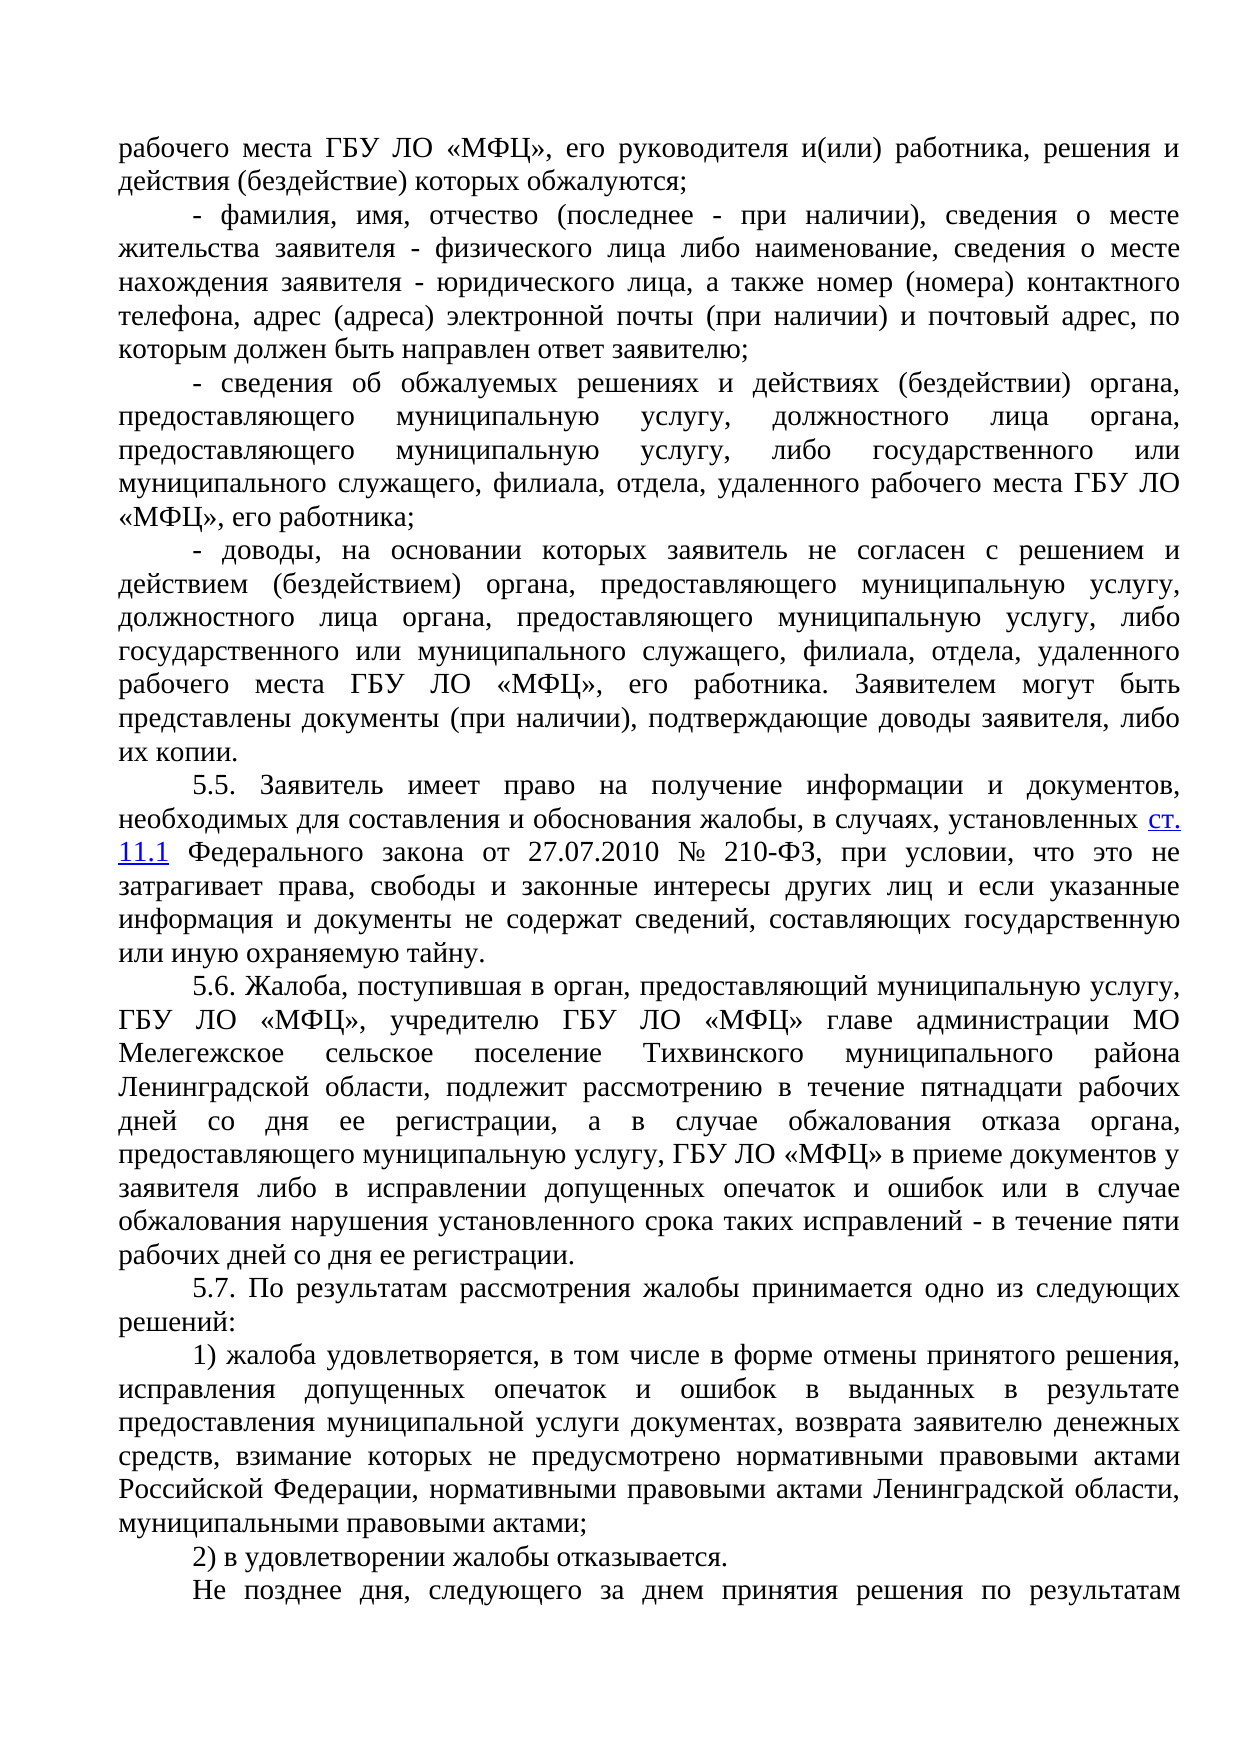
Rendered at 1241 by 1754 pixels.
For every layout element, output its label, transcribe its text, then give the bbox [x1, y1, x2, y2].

text - доводы, на основании которых заявитель не согласен с решением и действием (бездействием) органа, предоставляющего муниципальную услугу, должностного лица органа, предоставляющего муниципальную услугу, либо государственного или муниципального служащего, филиала, отдела, удаленного рабочего места ГБУ ЛО «МФЦ», его работника. Заявителем могут быть представлены документы (при наличии), подтверждающие доводы заявителя, либо их копии. [118, 532, 1181, 767]
text 5.5. Заявитель имеет право на получение информации и документов, необходимых для составления и обоснования жалобы, в случаях, установленных ст. 11.1 Федерального закона от 27.07.2010 № 210-ФЗ, при условии, что это не затрагивает права, свободы и законные интересы других лиц и если указанные информация и документы не содержат сведений, составляющих государственную или иную охраняемую тайну. [118, 767, 1181, 968]
text 1) жалоба удовлетворяется, в том числе в форме отмены принятого решения, исправления допущенных опечаток и ошибок в выданных в результате предоставления муниципальной услуги документах, возврата заявителю денежных средств, взимание которых не предусмотрено нормативными правовыми актами Российской Федерации, нормативными правовыми актами Ленинградской области, муниципальными правовыми актами; [118, 1337, 1181, 1539]
text - сведения об обжалуемых решениях и действиях (бездействии) органа, предоставляющего муниципальную услугу, должностного лица органа, предоставляющего муниципальную услугу, либо государственного или муниципального служащего, филиала, отдела, удаленного рабочего места ГБУ ЛО «МФЦ», его работника; [118, 365, 1181, 532]
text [118, 1572, 1181, 1606]
text 5.7. По результатам рассмотрения жалобы принимается одно из следующих решений: [118, 1270, 1181, 1337]
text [118, 130, 1181, 197]
text - фамилия, имя, отчество (последнее - при наличии), сведения о месте жительства заявителя - физического лица либо наименование, сведения о месте нахождения заявителя - юридического лица, а также номер (номера) контактного телефона, адрес (адреса) электронной почты (при наличии) и почтовый адрес, по которым должен быть направлен ответ заявителю; [118, 197, 1181, 365]
text 5.6. Жалоба, поступившая в орган, предоставляющий муниципальную услугу, ГБУ ЛО «МФЦ», учредителю ГБУ ЛО «МФЦ» главе администрации МО Мелегежское сельское поселение Тихвинского муниципального района Ленинградской области, подлежит рассмотрению в течение пятнадцати рабочих дней со дня ее регистрации, а в случае обжалования отказа органа, предоставляющего муниципальную услугу, ГБУ ЛО «МФЦ» в приеме документов у заявителя либо в исправлении допущенных опечаток и ошибок или в случае обжалования нарушения установленного срока таких исправлений - в течение пяти рабочих дней со дня ее регистрации. [118, 968, 1181, 1270]
text 2) в удовлетворении жалобы отказывается. [118, 1539, 1181, 1572]
